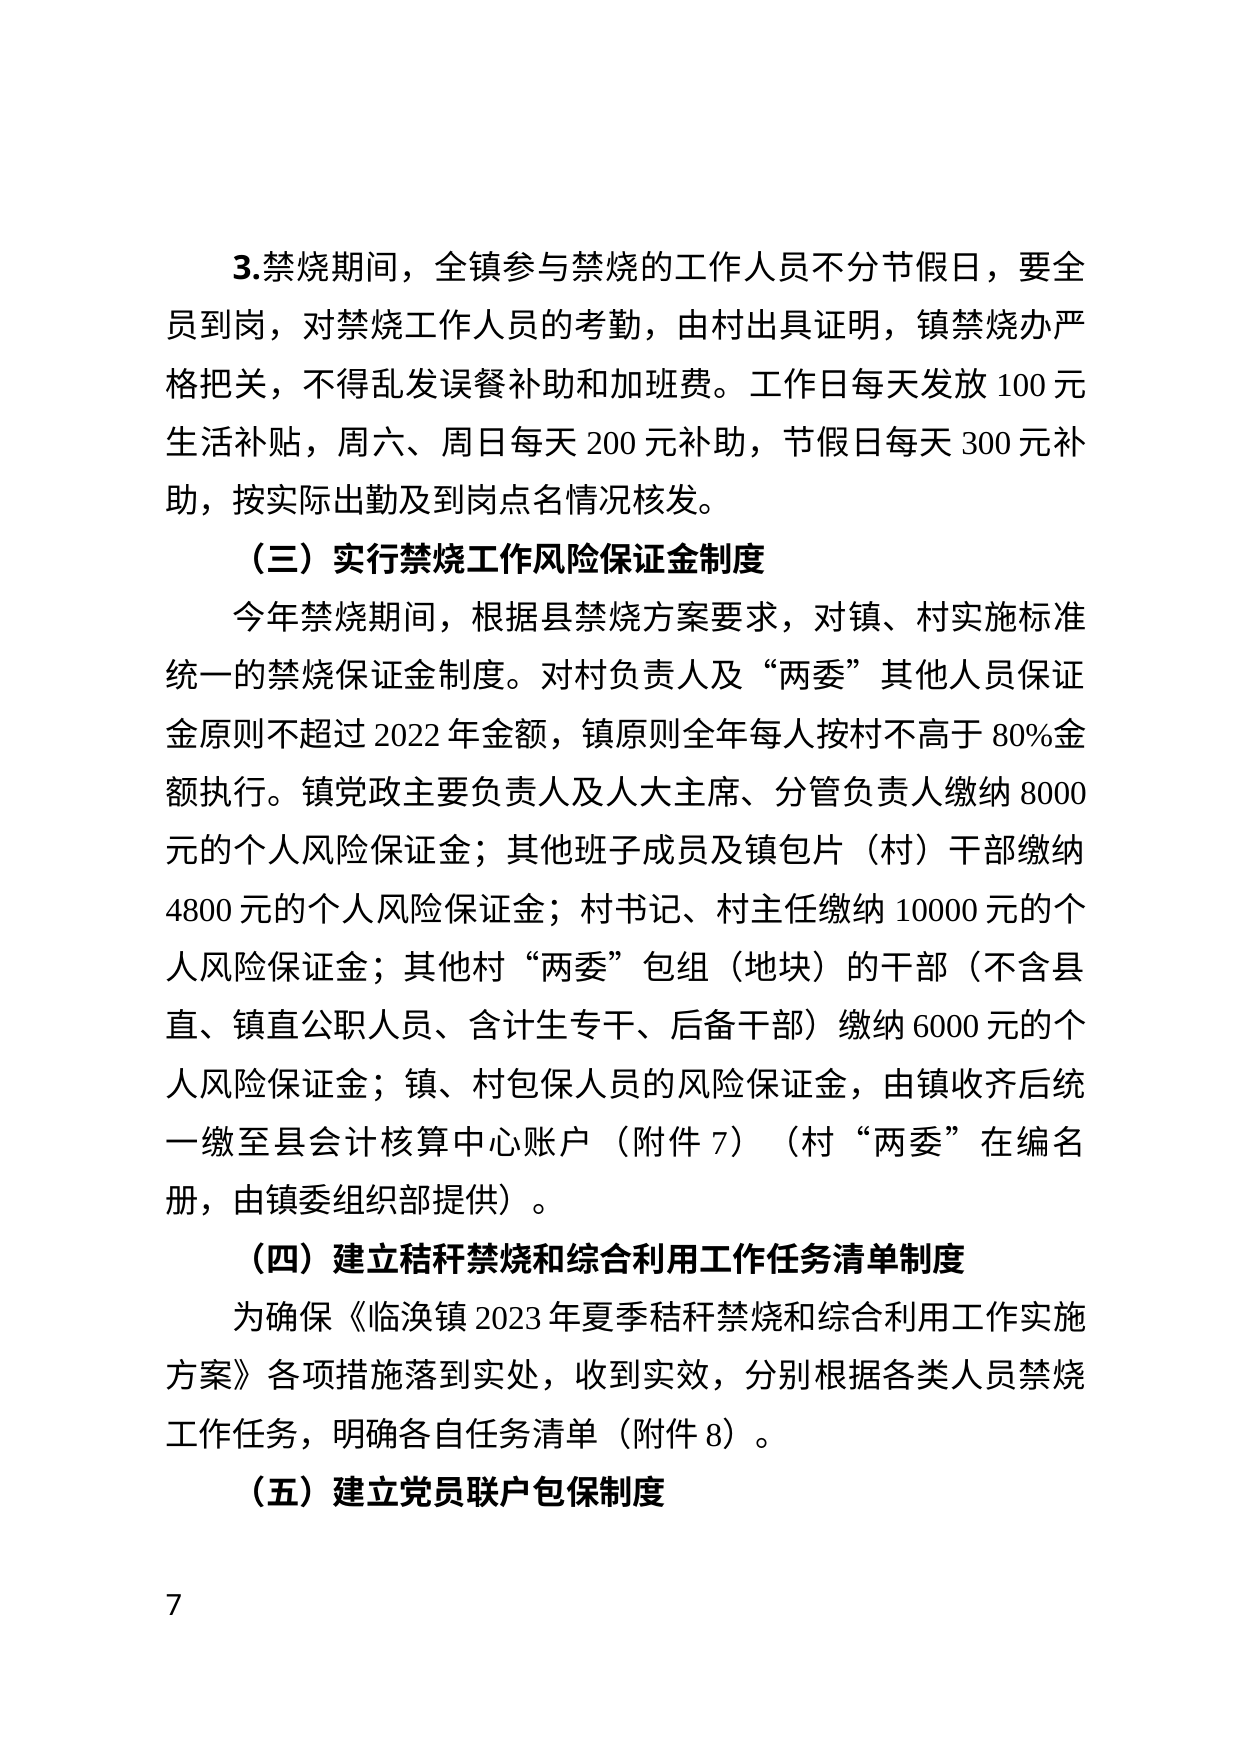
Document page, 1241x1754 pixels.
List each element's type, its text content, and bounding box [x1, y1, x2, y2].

text （五）建立党员联户包保制度 [165, 1458, 1087, 1516]
text 3.禁烧期间，全镇参与禁烧的工作人员不分节假日，要全员到岗，对禁烧工作人员的考勤，由村出具证明，镇禁烧办严格把关，不得乱发误餐补助和加班费。工作日每天发放100元生活补贴，周六、周日每天200元补助，节假日每天300元补助，按实际出勤及到岗点名情况核发。 [165, 233, 1087, 524]
text （四）建立秸秆禁烧和综合利用工作任务清单制度 [165, 1224, 1087, 1283]
text 今年禁烧期间，根据县禁烧方案要求，对镇、村实施标准统一的禁烧保证金制度。对村负责人及“两委”其他人员保证金原则不超过2022年金额，镇原则全年每人按村不高于80%金额执行。镇党政主要负责人及人大主席、分管负责人缴纳8000元的个人风险保证金；其他班子成员及镇包片（村）干部缴纳4800元的个人风险保证金；村书记、村主任缴纳10000元的个人风险保证金；其他村“两委”包组（地块）的干部（不含县直、镇直公职人员、含计生专干、后备干部）缴纳6000元的个人风险保证金；镇、村包保人员的风险保证金，由镇收齐后统一缴至县会计核算中心账户（附件7）（村“两委”在编名册，由镇委组织部提供）。 [165, 583, 1087, 1224]
text （三）实行禁烧工作风险保证金制度 [165, 524, 1087, 583]
text 为确保《临涣镇2023年夏季秸秆禁烧和综合利用工作实施方案》各项措施落到实处，收到实效，分别根据各类人员禁烧工作任务，明确各自任务清单（附件8）。 [165, 1283, 1087, 1458]
